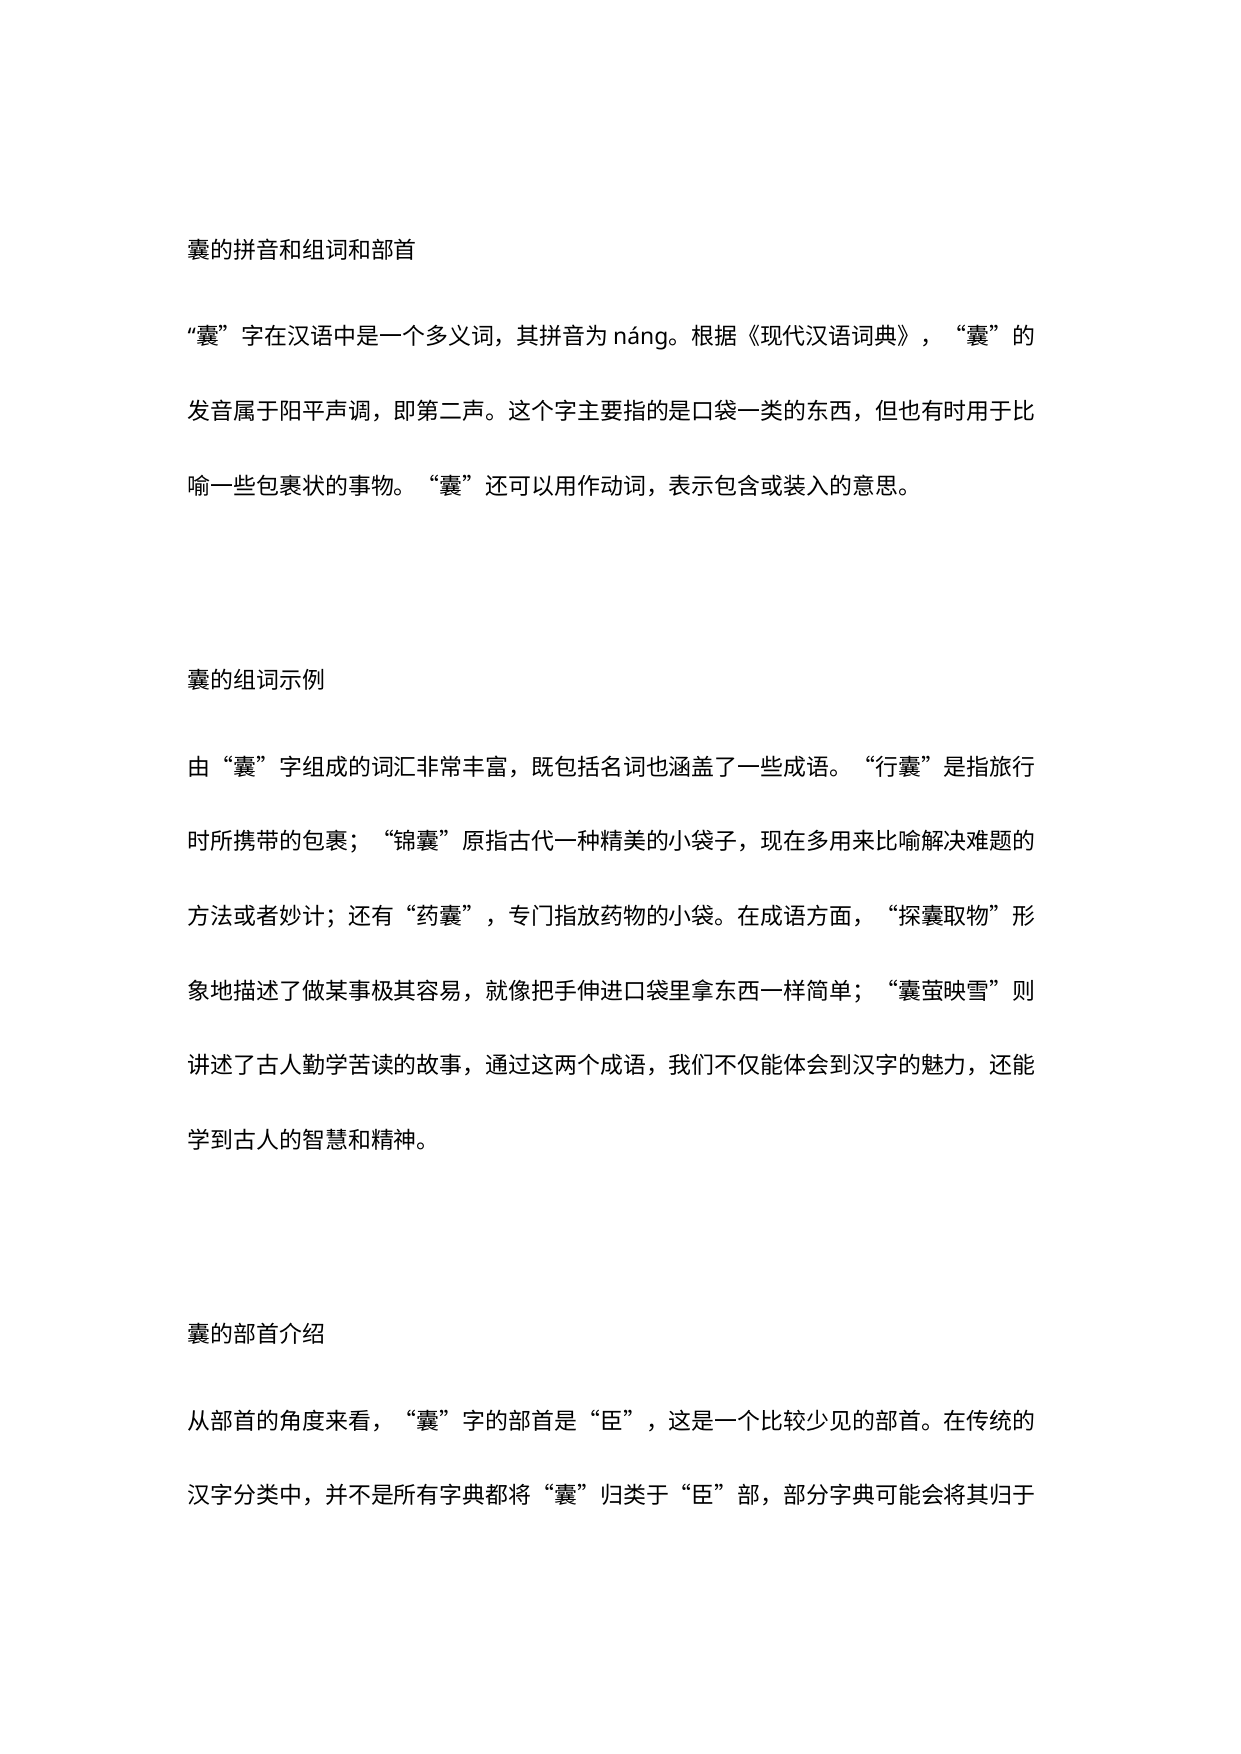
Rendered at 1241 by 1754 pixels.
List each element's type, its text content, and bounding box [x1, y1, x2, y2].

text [187, 1387, 1053, 1527]
text “囊”字在汉语中是一个多义词，其拼音为náng。根据《现代汉语词典》，“囊”的发音属于阳平声调，即第二声。这个字主要指的是口袋一类的东西，但也有时用于比喻一些包裹状的事物。“囊”还可以用作动词，表示包含或装入的意思。 [187, 302, 1053, 517]
text 由“囊”字组成的词汇非常丰富，既包括名词也涵盖了一些成语。“行囊”是指旅行时所携带的包裹；“锦囊”原指古代一种精美的小袋子，现在多用来比喻解决难题的方法或者妙计；还有“药囊”，专门指放药物的小袋。在成语方面，“探囊取物”形象地描述了做某事极其容易，就像把手伸进口袋里拿东西一样简单；“囊萤映雪”则讲述了古人勤学苦读的故事，通过这两个成语，我们不仅能体会到汉字的魅力，还能学到古人的智慧和精神。 [187, 733, 1053, 1171]
text 囊的拼音和组词和部首 [187, 216, 1053, 281]
text 囊的部首介绍 [187, 1300, 1053, 1365]
text 囊的组词示例 [187, 646, 1053, 711]
